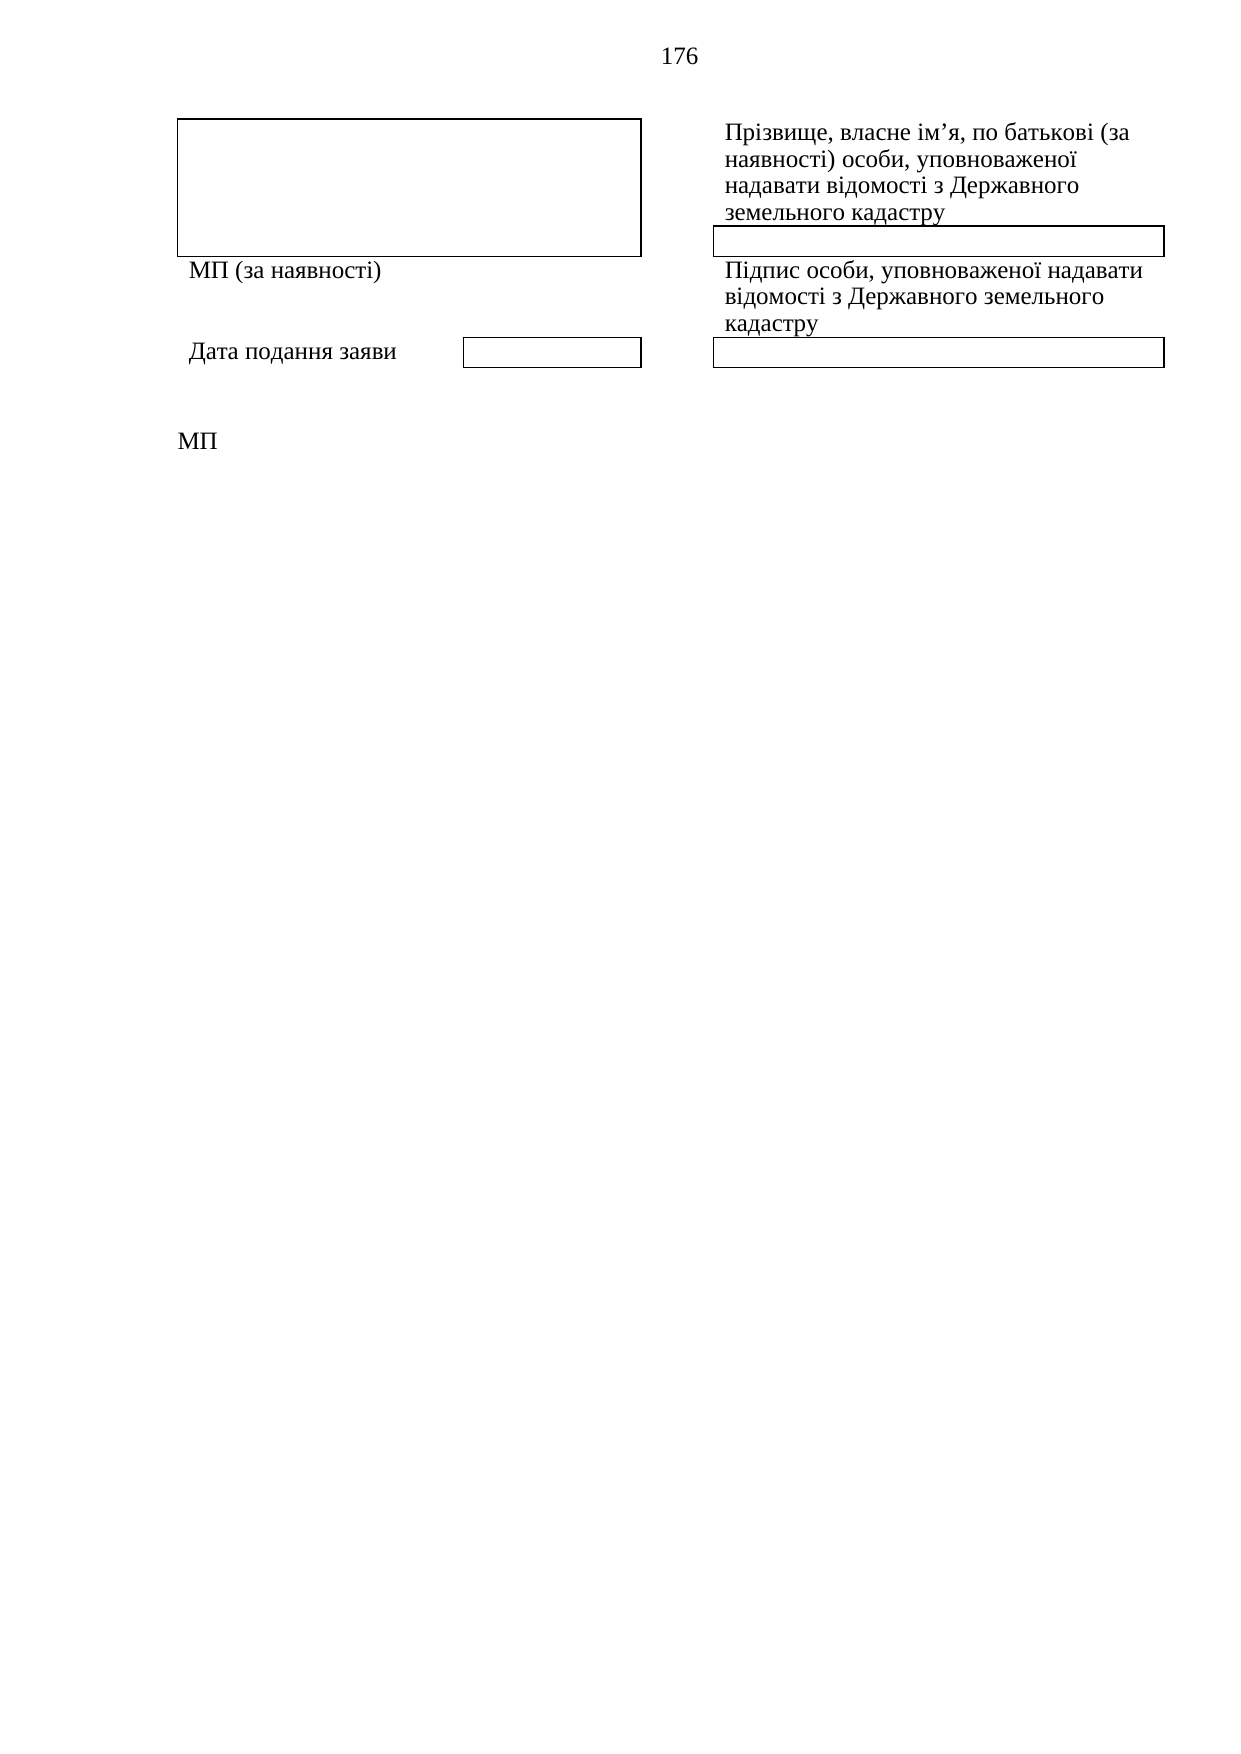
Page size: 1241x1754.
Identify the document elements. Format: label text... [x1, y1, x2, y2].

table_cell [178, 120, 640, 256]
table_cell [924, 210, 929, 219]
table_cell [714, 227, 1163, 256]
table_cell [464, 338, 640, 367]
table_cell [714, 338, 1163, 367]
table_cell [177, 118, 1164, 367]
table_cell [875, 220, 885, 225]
text МП [177, 426, 1181, 455]
